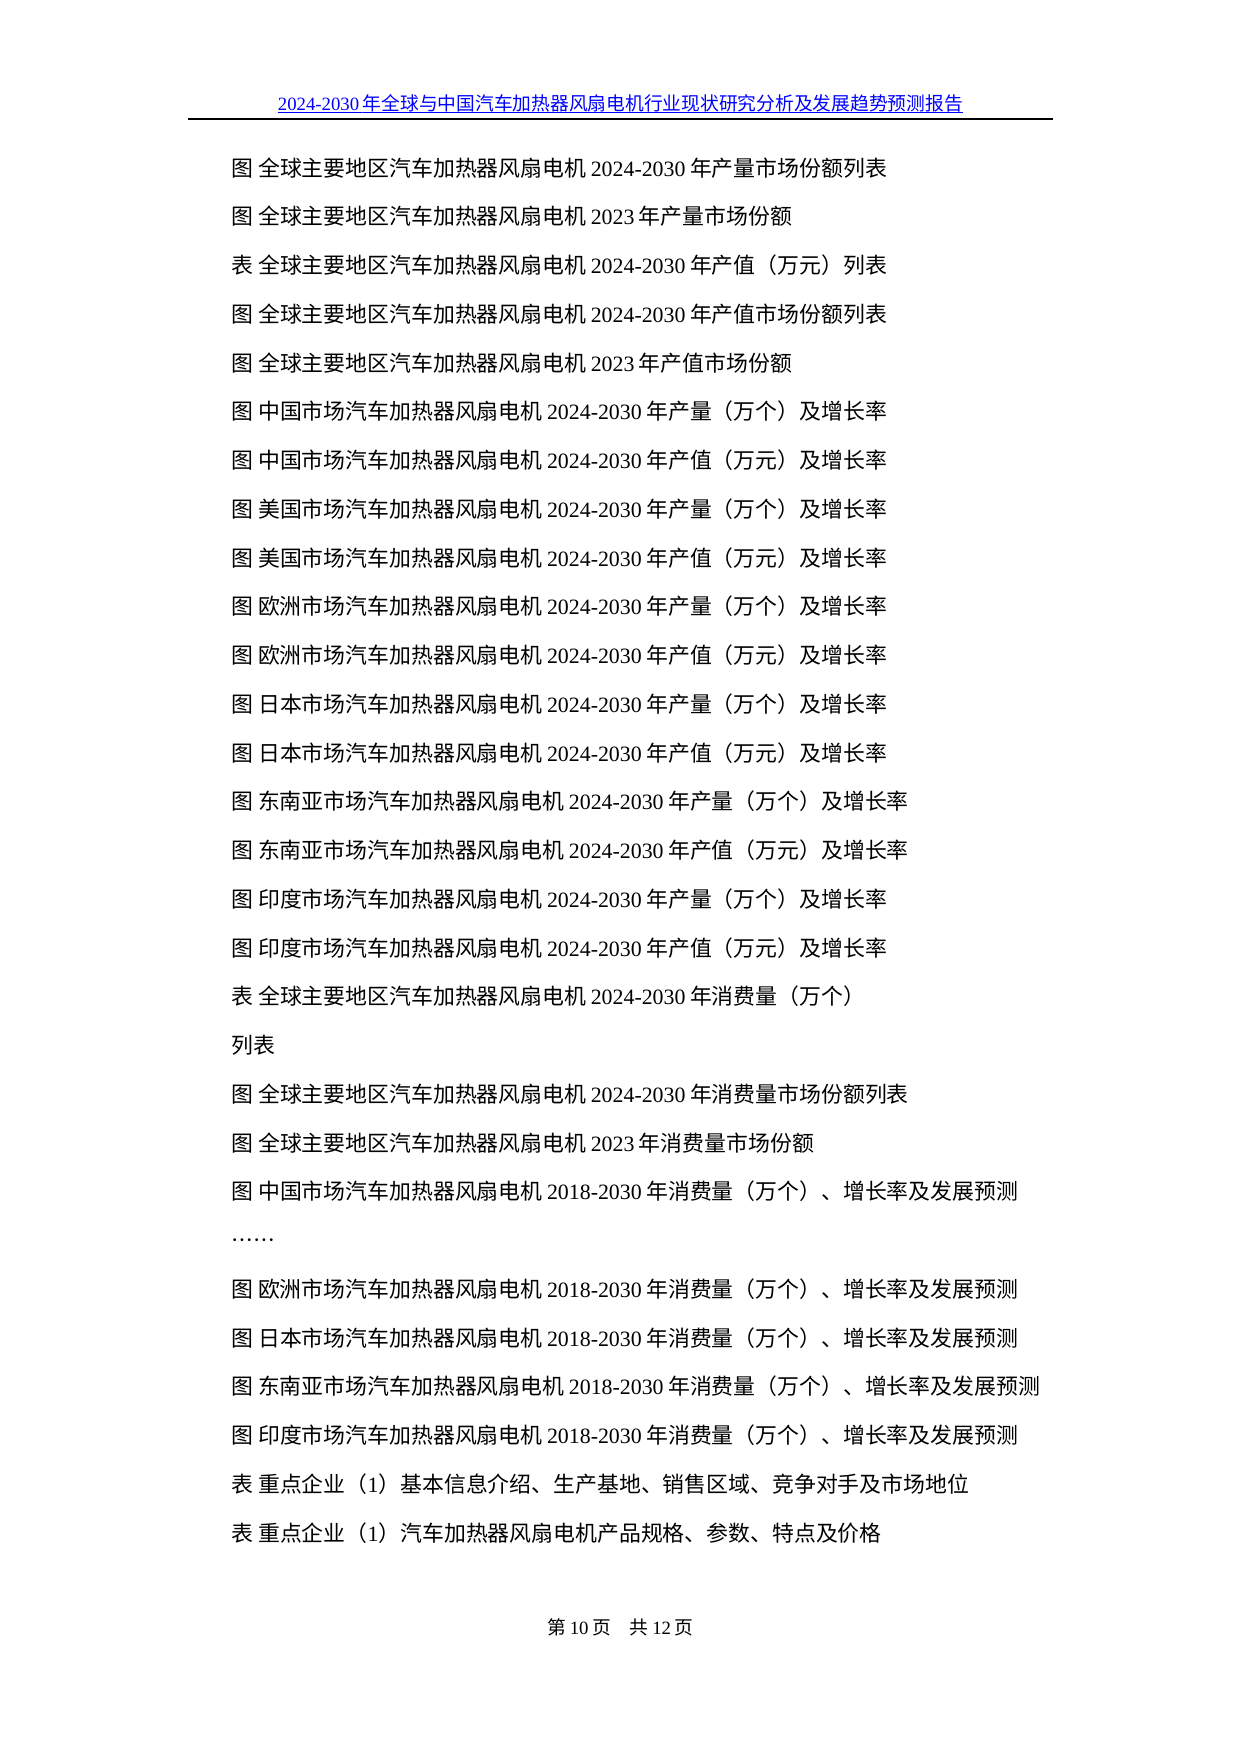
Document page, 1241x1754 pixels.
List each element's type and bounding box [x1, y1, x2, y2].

text [187, 150, 1053, 1548]
